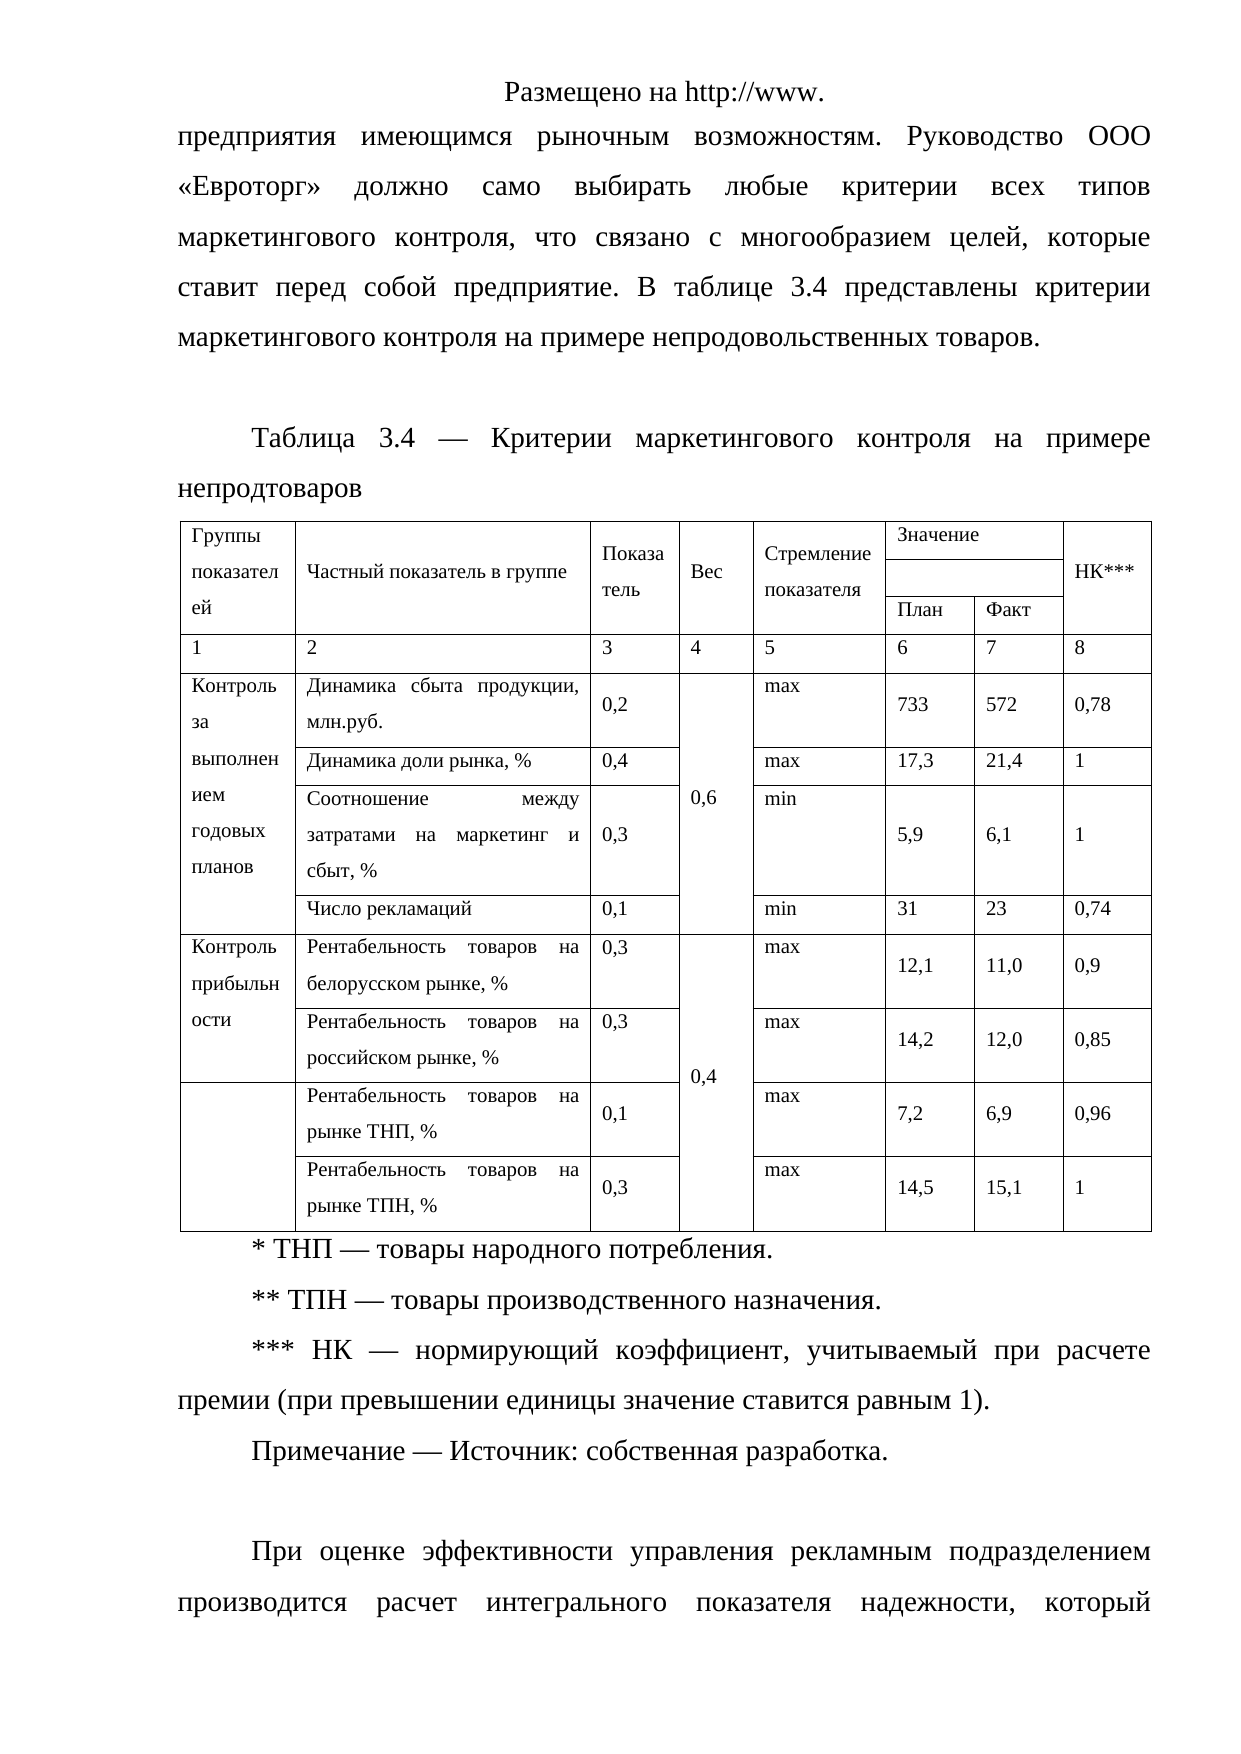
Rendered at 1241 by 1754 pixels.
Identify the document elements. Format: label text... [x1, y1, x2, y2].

table_cell max [754, 1009, 885, 1082]
table_cell Динамика сбыта продукции, млн.руб. [296, 674, 590, 747]
table_cell min [754, 896, 885, 933]
table_cell 5,9 [886, 786, 974, 895]
table_cell 0,3 [591, 786, 679, 895]
table_cell 0,74 [1064, 896, 1151, 933]
table_cell Рентабельность товаров на рынке ТПН, % [296, 1157, 590, 1231]
table_cell 12,0 [975, 1009, 1063, 1082]
table_cell 0,9 [1064, 935, 1151, 1008]
table_cell Факт [975, 597, 1063, 634]
table_cell 31 [886, 896, 974, 933]
table_cell 1 [181, 635, 295, 672]
table_cell 1 [1064, 1157, 1151, 1231]
table_cell 1 [1064, 748, 1151, 785]
table_cell 6,9 [975, 1083, 1063, 1156]
table_cell 2 [296, 635, 590, 672]
table_cell 0,85 [1064, 1009, 1151, 1082]
table_cell 0,3 [591, 1157, 679, 1231]
table_cell Рентабельность товаров на российском рынке, % [296, 1009, 590, 1082]
table_cell 12,1 [886, 935, 974, 1008]
table_cell 4 [680, 635, 753, 672]
table_header Частный показатель в группе [296, 522, 590, 634]
table_cell 6,1 [975, 786, 1063, 895]
table_header Значение [886, 522, 1063, 559]
table_cell [886, 560, 1063, 596]
table_cell 7 [975, 635, 1063, 672]
table_cell Динамика доли рынка, % [296, 748, 590, 785]
table_cell 733 [886, 674, 974, 747]
table_cell 0,78 [1064, 674, 1151, 747]
table_cell 0,6 [680, 674, 753, 933]
table_cell max [754, 935, 885, 1008]
table_cell 14,2 [886, 1009, 974, 1082]
table_header НК*** [1064, 522, 1151, 634]
table_cell 6 [886, 635, 974, 672]
table_cell Рентабельность товаров на белорусском рынке, % [296, 935, 590, 1008]
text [177, 1533, 1152, 1617]
table_cell 0,1 [591, 1083, 679, 1156]
table_cell 14,5 [886, 1157, 974, 1231]
table_cell 3 [591, 635, 679, 672]
table_cell План [886, 597, 974, 634]
table_cell max [754, 1083, 885, 1156]
table_cell min [754, 786, 885, 895]
text Примечание — Источник: собственная разработка. [177, 1433, 1152, 1466]
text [177, 118, 1152, 353]
table_cell 17,3 [886, 748, 974, 785]
table_cell 0,4 [591, 748, 679, 785]
table_header Группы показателей [181, 522, 295, 634]
table_cell 0,3 [591, 1009, 679, 1082]
table_cell Число рекламаций [296, 896, 590, 933]
table_cell max [754, 748, 885, 785]
table_header Стремление показателя [754, 522, 885, 634]
table_cell 0,2 [591, 674, 679, 747]
table_cell Соотношение между затратами на маркетинг и сбыт, % [296, 786, 590, 895]
table_cell 0,1 [591, 896, 679, 933]
table_cell 5 [754, 635, 885, 672]
table_cell [181, 1083, 295, 1231]
table_cell 0,96 [1064, 1083, 1151, 1156]
table_cell max [754, 674, 885, 747]
table_cell 0,4 [680, 935, 753, 1231]
table_header Показатель [591, 522, 679, 634]
table_cell Контроль прибыльности [181, 935, 295, 1082]
table_cell 15,1 [975, 1157, 1063, 1231]
table_cell Рентабельность товаров на рынке ТНП, % [296, 1083, 590, 1156]
text *** НК — нормирующий коэффициент, учитываемый при расчете премии (при превышении единицы значение ставится равным 1). [177, 1332, 1152, 1416]
table_cell 0,3 [591, 935, 679, 1008]
table_cell 23 [975, 896, 1063, 933]
table_cell 572 [975, 674, 1063, 747]
text ** ТПН — товары производственного назначения. [177, 1282, 1152, 1315]
table_cell Контроль за выполнением годовых планов [181, 674, 295, 933]
table_cell 8 [1064, 635, 1151, 672]
table_cell 21,4 [975, 748, 1063, 785]
text * ТНП — товары народного потребления. [177, 1232, 1152, 1265]
table_header Вес [680, 522, 753, 634]
text Таблица 3.4 — Критерии маркетингового контроля на примере непродтоваров [177, 420, 1152, 504]
table_cell max [754, 1157, 885, 1231]
table_cell 7,2 [886, 1083, 974, 1156]
table_cell 1 [1064, 786, 1151, 895]
table_cell 11,0 [975, 935, 1063, 1008]
